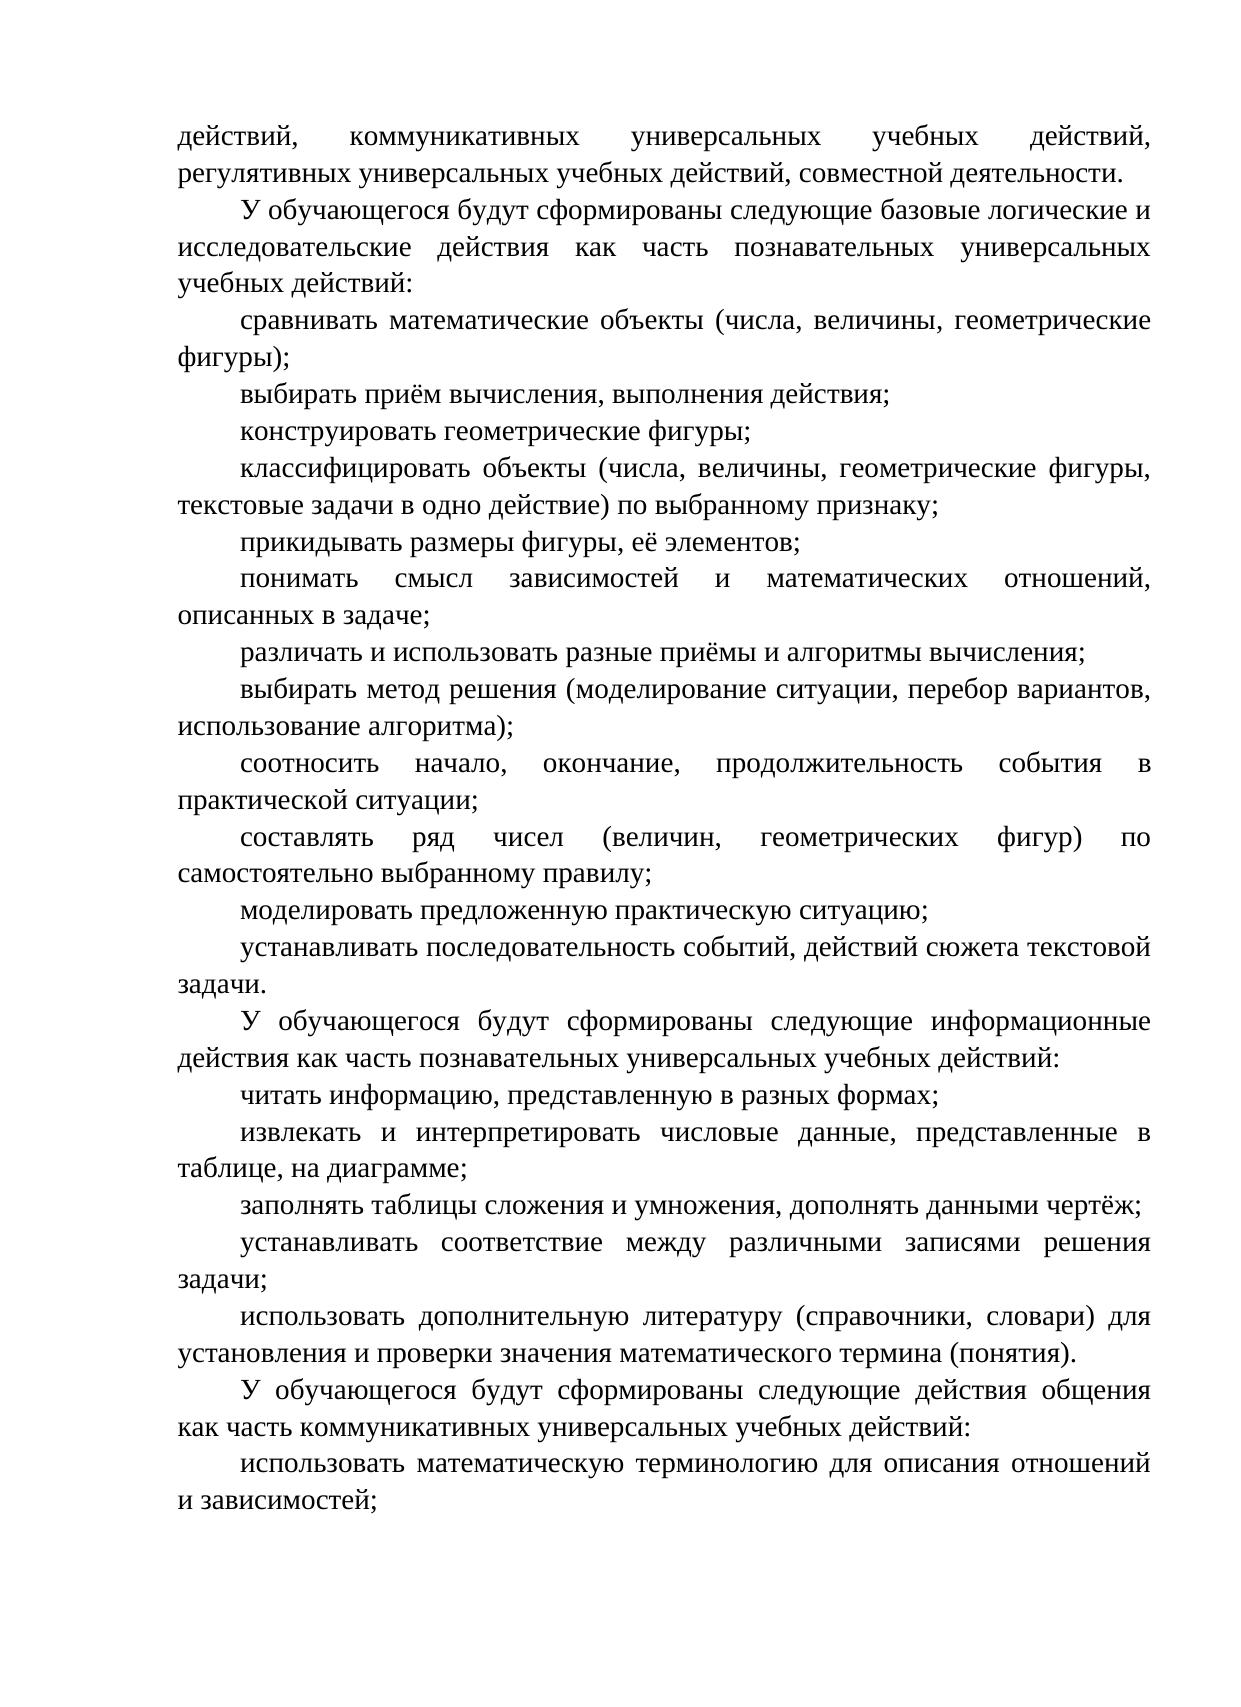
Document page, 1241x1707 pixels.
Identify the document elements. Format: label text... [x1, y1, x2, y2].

text использовать математическую терминологию для описания отношений и зависимостей; [177, 1446, 1152, 1516]
text извлекать и интерпретировать числовые данные, представленные в таблице, на диаграмме; [177, 1114, 1152, 1184]
text моделировать предложенную практическую ситуацию; [177, 892, 1152, 926]
text читать информацию, представленную в разных формах; [177, 1077, 1152, 1110]
text выбирать метод решения (моделирование ситуации, перебор вариантов, использование алгоритма); [177, 671, 1152, 742]
text устанавливать последовательность событий, действий сюжета текстовой задачи. [177, 929, 1152, 1000]
text У обучающегося будут сформированы следующие базовые логические и исследовательские действия как часть познавательных универсальных учебных действий: [177, 192, 1152, 299]
text понимать смысл зависимостей и математических отношений, описанных в задаче; [177, 561, 1152, 631]
text прикидывать размеры фигуры, её элементов; [177, 524, 1152, 557]
text устанавливать соответствие между различными записями решения задачи; [177, 1224, 1152, 1295]
text классифицировать объекты (числа, величины, геометрические фигуры, текстовые задачи в одно действие) по выбранному признаку; [177, 450, 1152, 520]
text использовать дополнительную литературу (справочники, словари) для установления и проверки значения математического термина (понятия). [177, 1298, 1152, 1368]
text выбирать приём вычисления, выполнения действия; [177, 376, 1152, 410]
text различать и использовать разные приёмы и алгоритмы вычисления; [177, 634, 1152, 668]
text сравнивать математические объекты (числа, величины, геометрические фигуры); [177, 302, 1152, 373]
text соотносить начало, окончание, продолжительность события в практической ситуации; [177, 745, 1152, 815]
text У обучающегося будут сформированы следующие информационные действия как часть познавательных универсальных учебных действий: [177, 1003, 1152, 1073]
text заполнять таблицы сложения и умножения, дополнять данными чертёж; [177, 1187, 1152, 1221]
text составлять ряд чисел (величин, геометрических фигур) по самостоятельно выбранному правилу; [177, 819, 1152, 889]
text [177, 118, 1152, 188]
text конструировать геометрические фигуры; [177, 413, 1152, 447]
text У обучающегося будут сформированы следующие действия общения как часть коммуникативных универсальных учебных действий: [177, 1372, 1152, 1442]
